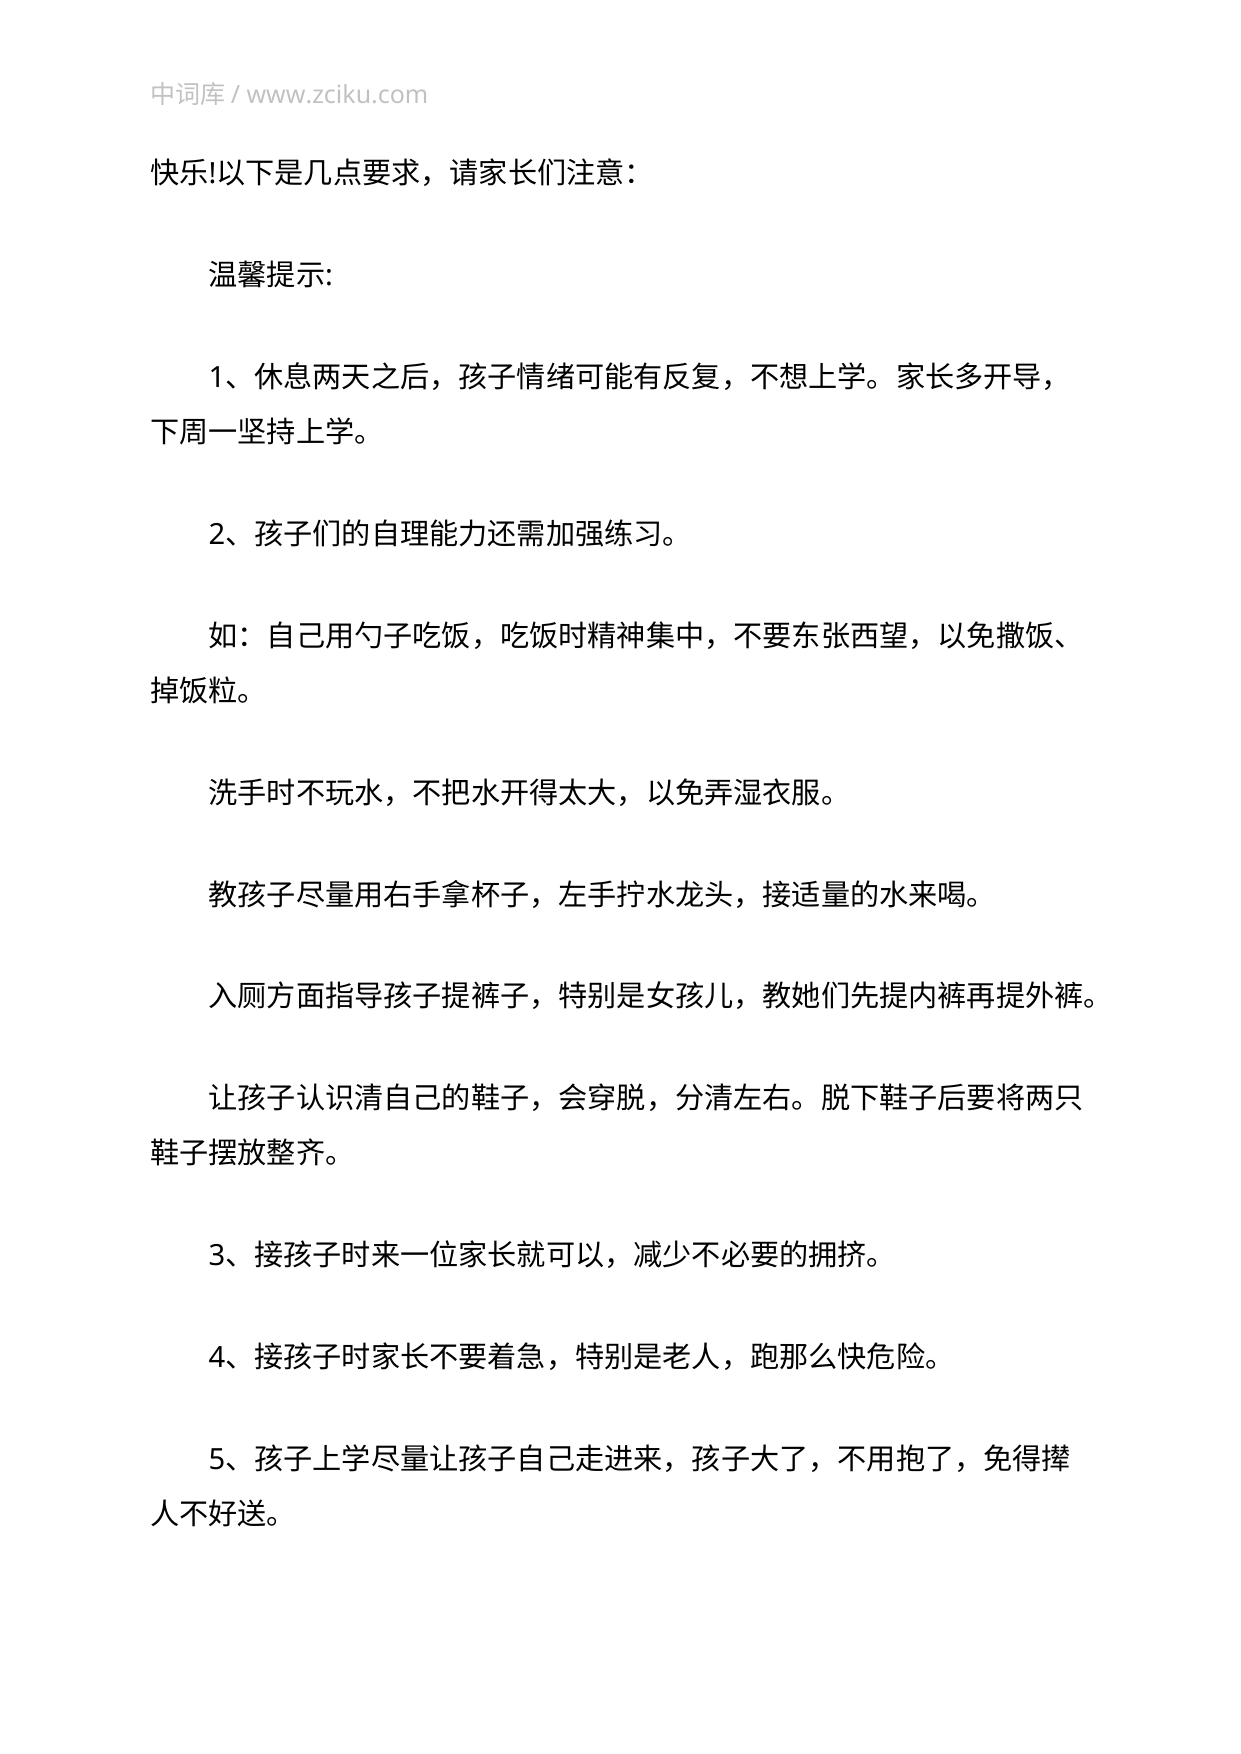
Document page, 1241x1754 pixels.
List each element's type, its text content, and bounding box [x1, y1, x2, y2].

text 3、接孩子时来一位家长就可以，减少不必要的拥挤。 [150, 1231, 1090, 1274]
text 让孩子认识清自己的鞋子，会穿脱，分清左右。脱下鞋子后要将两只鞋子摆放整齐。 [150, 1075, 1090, 1172]
text 4、接孩子时家长不要着急，特别是老人，跑那么快危险。 [150, 1333, 1090, 1376]
text 5、孩子上学尽量让孩子自己走进来，孩子大了，不用抱了，免得撵人不好送。 [150, 1435, 1090, 1533]
text 教孩子尽量用右手拿杯子，左手拧水龙头，接适量的水来喝。 [150, 871, 1090, 913]
text 洗手时不玩水，不把水开得太大，以免弄湿衣服。 [150, 769, 1090, 812]
text 入厕方面指导孩子提裤子，特别是女孩儿，教她们先提内裤再提外裤。 [150, 973, 1090, 1015]
text 温馨提示: [150, 252, 1090, 294]
text 1、休息两天之后，孩子情绪可能有反复，不想上学。家长多开导，下周一坚持上学。 [150, 354, 1090, 451]
text 如：自己用勺子吃饭，吃饭时精神集中，不要东张西望，以免撒饭、掉饭粒。 [150, 613, 1090, 710]
text 2、孩子们的自理能力还需加强练习。 [150, 511, 1090, 553]
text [150, 150, 1090, 192]
